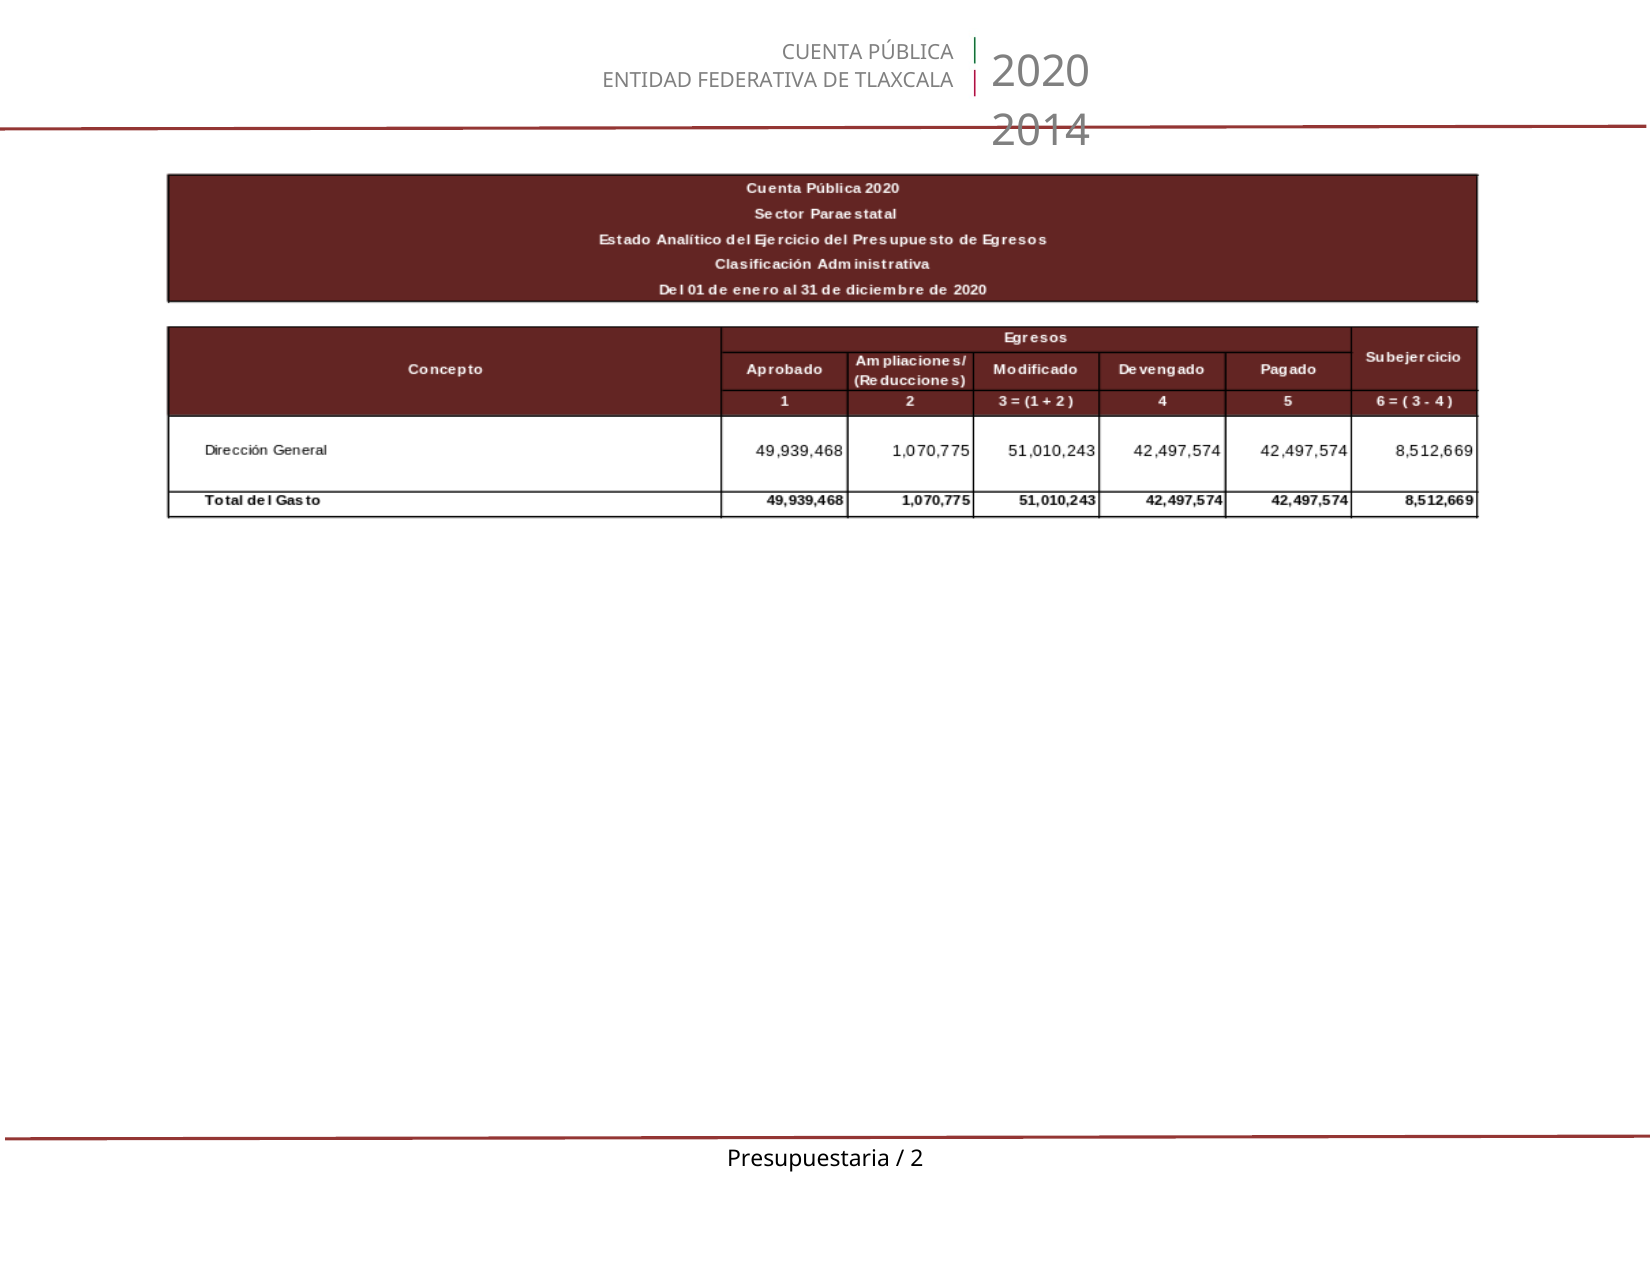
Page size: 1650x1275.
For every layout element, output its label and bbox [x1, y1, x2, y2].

picture [968, 28, 985, 99]
